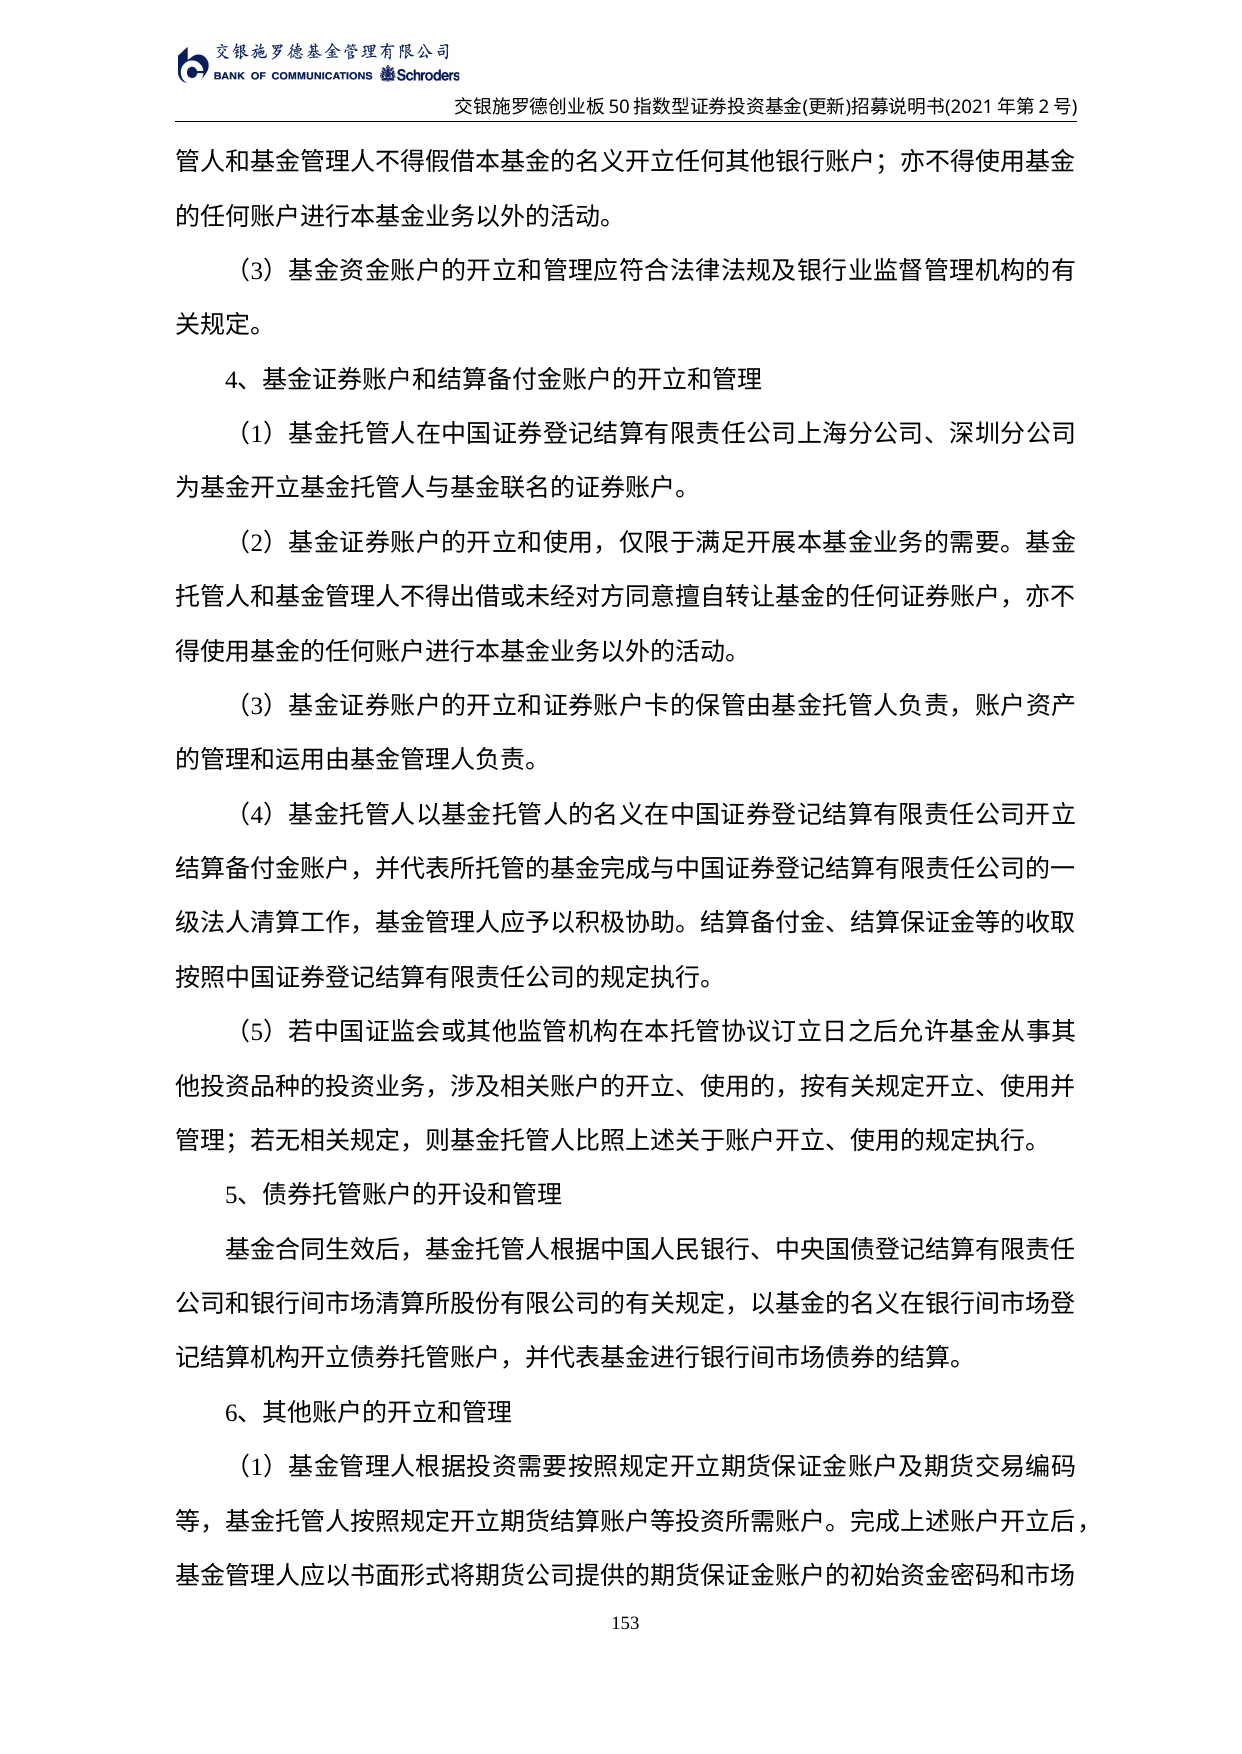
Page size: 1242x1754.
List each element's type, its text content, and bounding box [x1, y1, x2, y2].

text （1）基金托管人在中国证券登记结算有限责任公司上海分公司、深圳分公司为基金开立基金托管人与基金联名的证券账户。 [175, 413, 1077, 504]
text 6、其他账户的开立和管理 [175, 1392, 1077, 1428]
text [175, 142, 1077, 232]
text 5、债券托管账户的开设和管理 [175, 1175, 1077, 1211]
text （3）基金资金账户的开立和管理应符合法律法规及银行业监督管理机构的有关规定。 [175, 250, 1077, 341]
text （3）基金证券账户的开立和证券账户卡的保管由基金托管人负责，账户资产的管理和运用由基金管理人负责。 [175, 685, 1077, 776]
text 4、基金证券账户和结算备付金账户的开立和管理 [175, 359, 1077, 395]
text （2）基金证券账户的开立和使用，仅限于满足开展本基金业务的需要。基金托管人和基金管理人不得出借或未经对方同意擅自转让基金的任何证券账户，亦不得使用基金的任何账户进行本基金业务以外的活动。 [175, 522, 1077, 667]
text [175, 1447, 1077, 1592]
picture [178, 43, 460, 83]
text （4）基金托管人以基金托管人的名义在中国证券登记结算有限责任公司开立结算备付金账户，并代表所托管的基金完成与中国证券登记结算有限责任公司的一级法人清算工作，基金管理人应予以积极协助。结算备付金、结算保证金等的收取按照中国证券登记结算有限责任公司的规定执行。 [175, 794, 1077, 993]
text （5）若中国证监会或其他监管机构在本托管协议订立日之后允许基金从事其他投资品种的投资业务，涉及相关账户的开立、使用的，按有关规定开立、使用并管理；若无相关规定，则基金托管人比照上述关于账户开立、使用的规定执行。 [175, 1012, 1077, 1157]
text 基金合同生效后，基金托管人根据中国人民银行、中央国债登记结算有限责任公司和银行间市场清算所股份有限公司的有关规定，以基金的名义在银行间市场登记结算机构开立债券托管账户，并代表基金进行银行间市场债券的结算。 [175, 1229, 1077, 1374]
